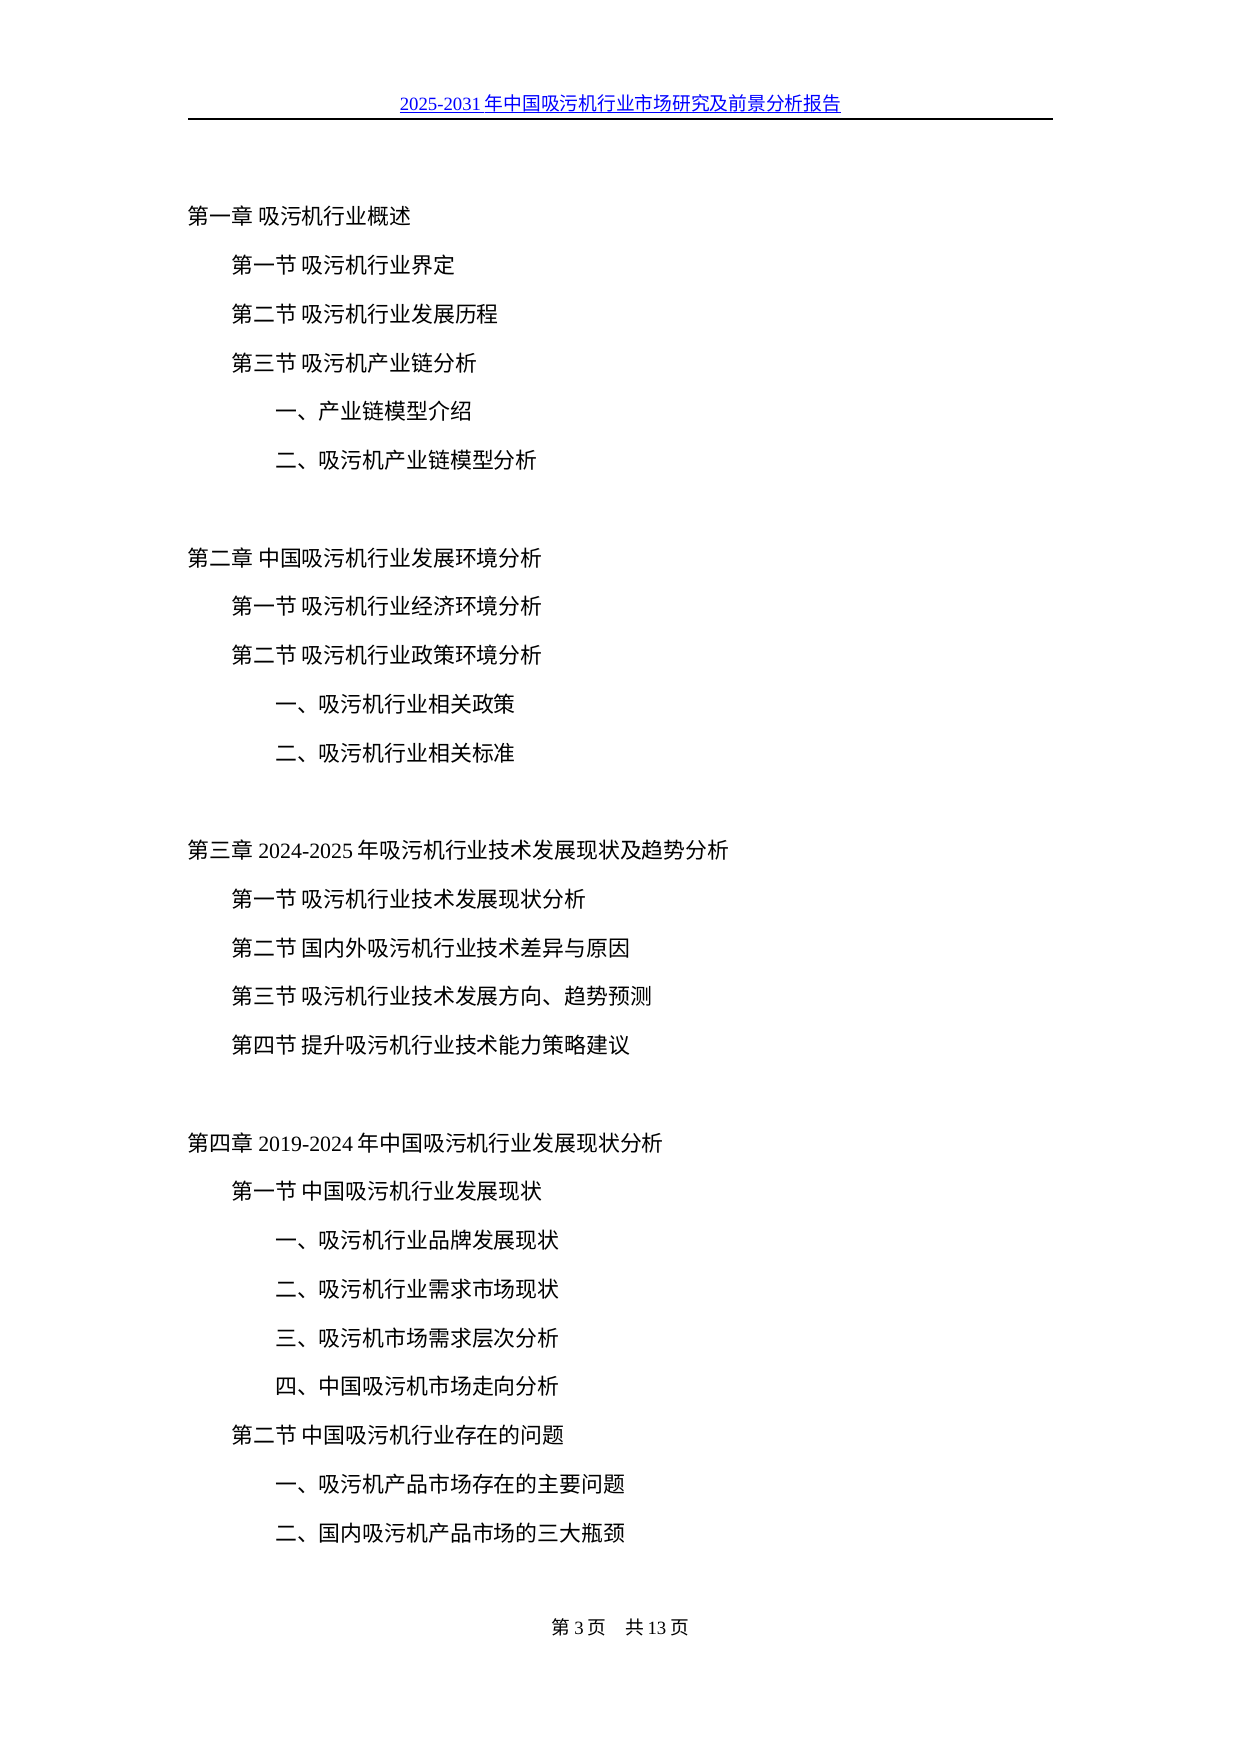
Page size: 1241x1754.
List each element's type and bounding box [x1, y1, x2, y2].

text [187, 150, 1053, 1548]
